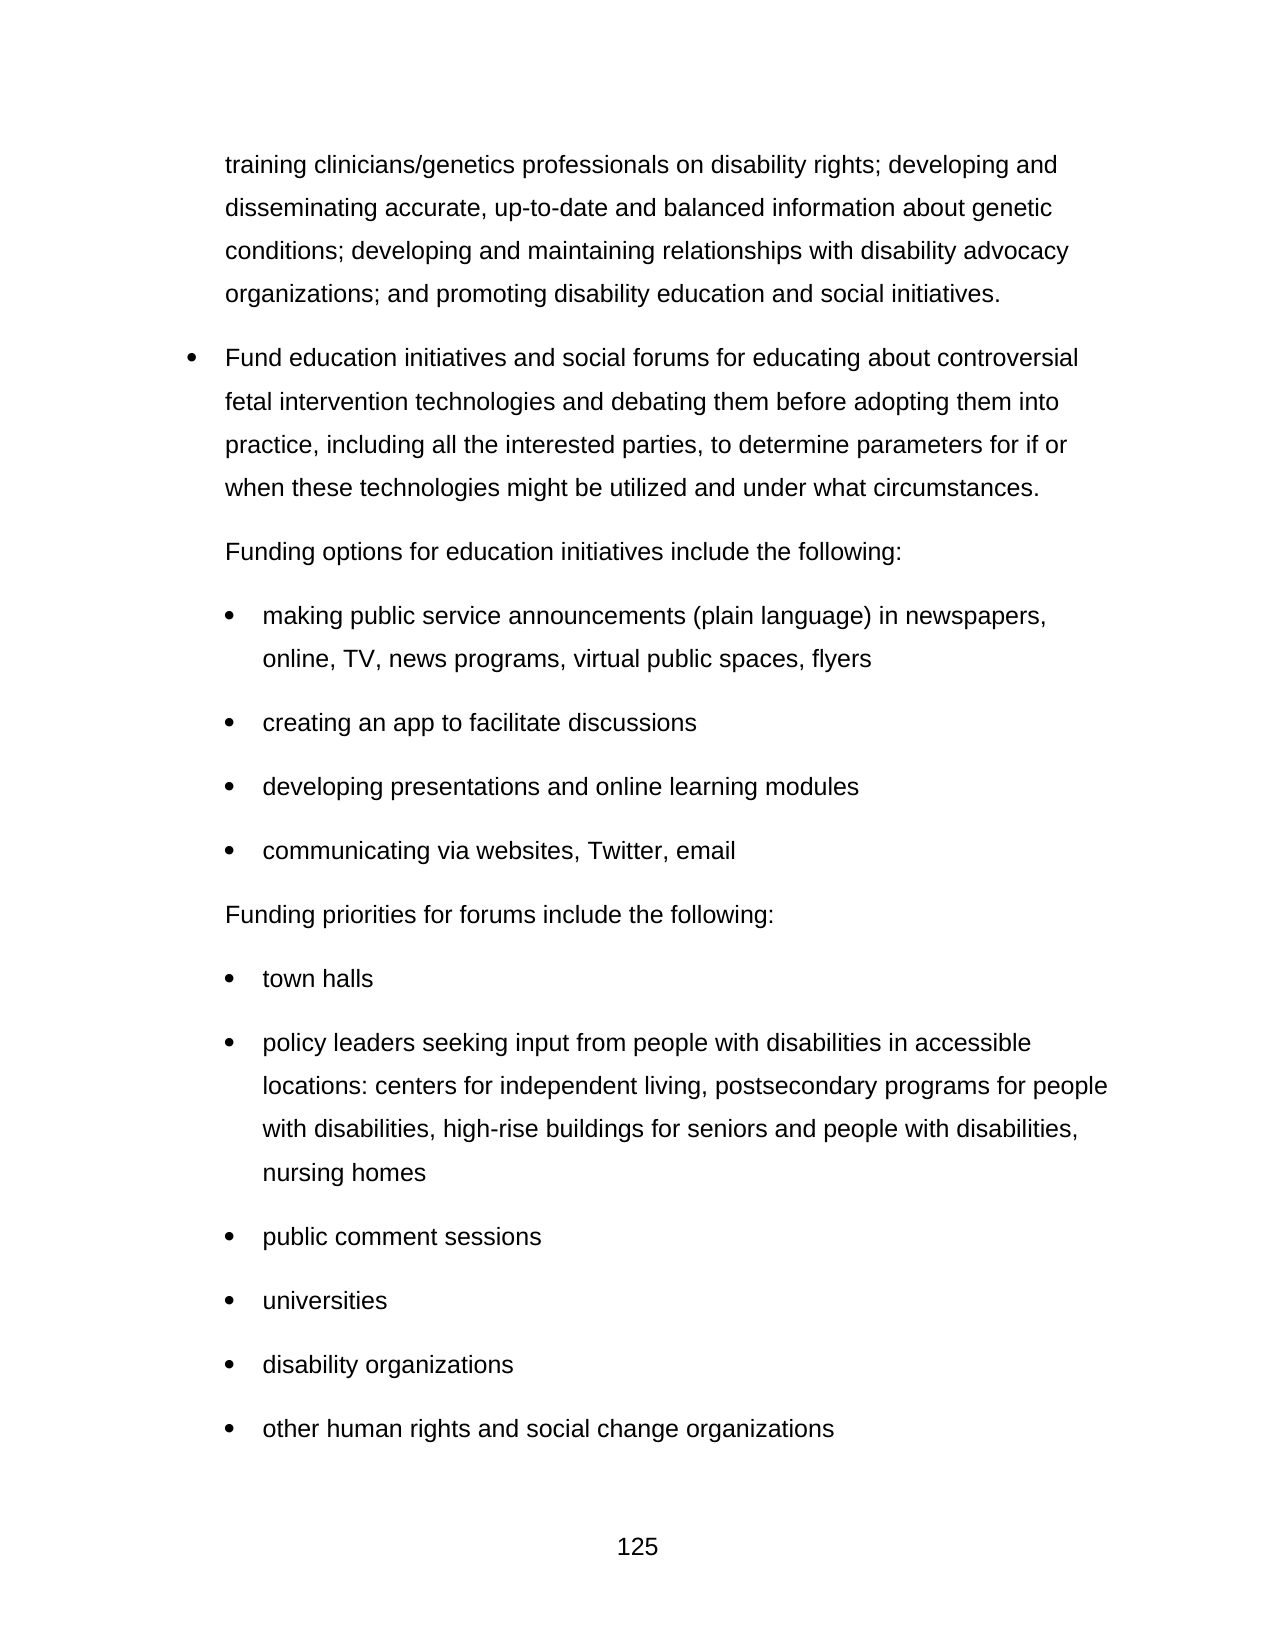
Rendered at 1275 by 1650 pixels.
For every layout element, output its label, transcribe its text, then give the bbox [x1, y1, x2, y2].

text disability organizations [225, 1350, 1125, 1378]
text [187, 150, 1125, 308]
text communicating via websites, Twitter, email [225, 836, 1125, 865]
text developing presentations and online learning modules [225, 772, 1125, 801]
text public comment sessions [225, 1222, 1125, 1250]
list Funding options for education initiatives include the following: [225, 537, 1125, 566]
text making public service announcements (plain language) in newspapers, online, TV, news programs, virtual public spaces, flyers [225, 601, 1125, 673]
text other human rights and social change organizations [225, 1414, 1125, 1443]
text creating an app to facilitate discussions [225, 708, 1125, 737]
text policy leaders seeking input from people with disabilities in accessible locations: centers for independent living, postsecondary programs for people with disabilities, high-rise buildings for seniors and people with disabilities, nursing homes [225, 1028, 1125, 1186]
list Funding priorities for forums include the following: [225, 900, 1125, 929]
text Fund education initiatives and social forums for educating about controversial fetal intervention technologies and debating them before adopting them into practice, including all the interested parties, to determine parameters for if or when these technologies might be utilized and under what circumstances. [187, 343, 1125, 502]
text universities [225, 1286, 1125, 1314]
text town halls [225, 964, 1125, 993]
